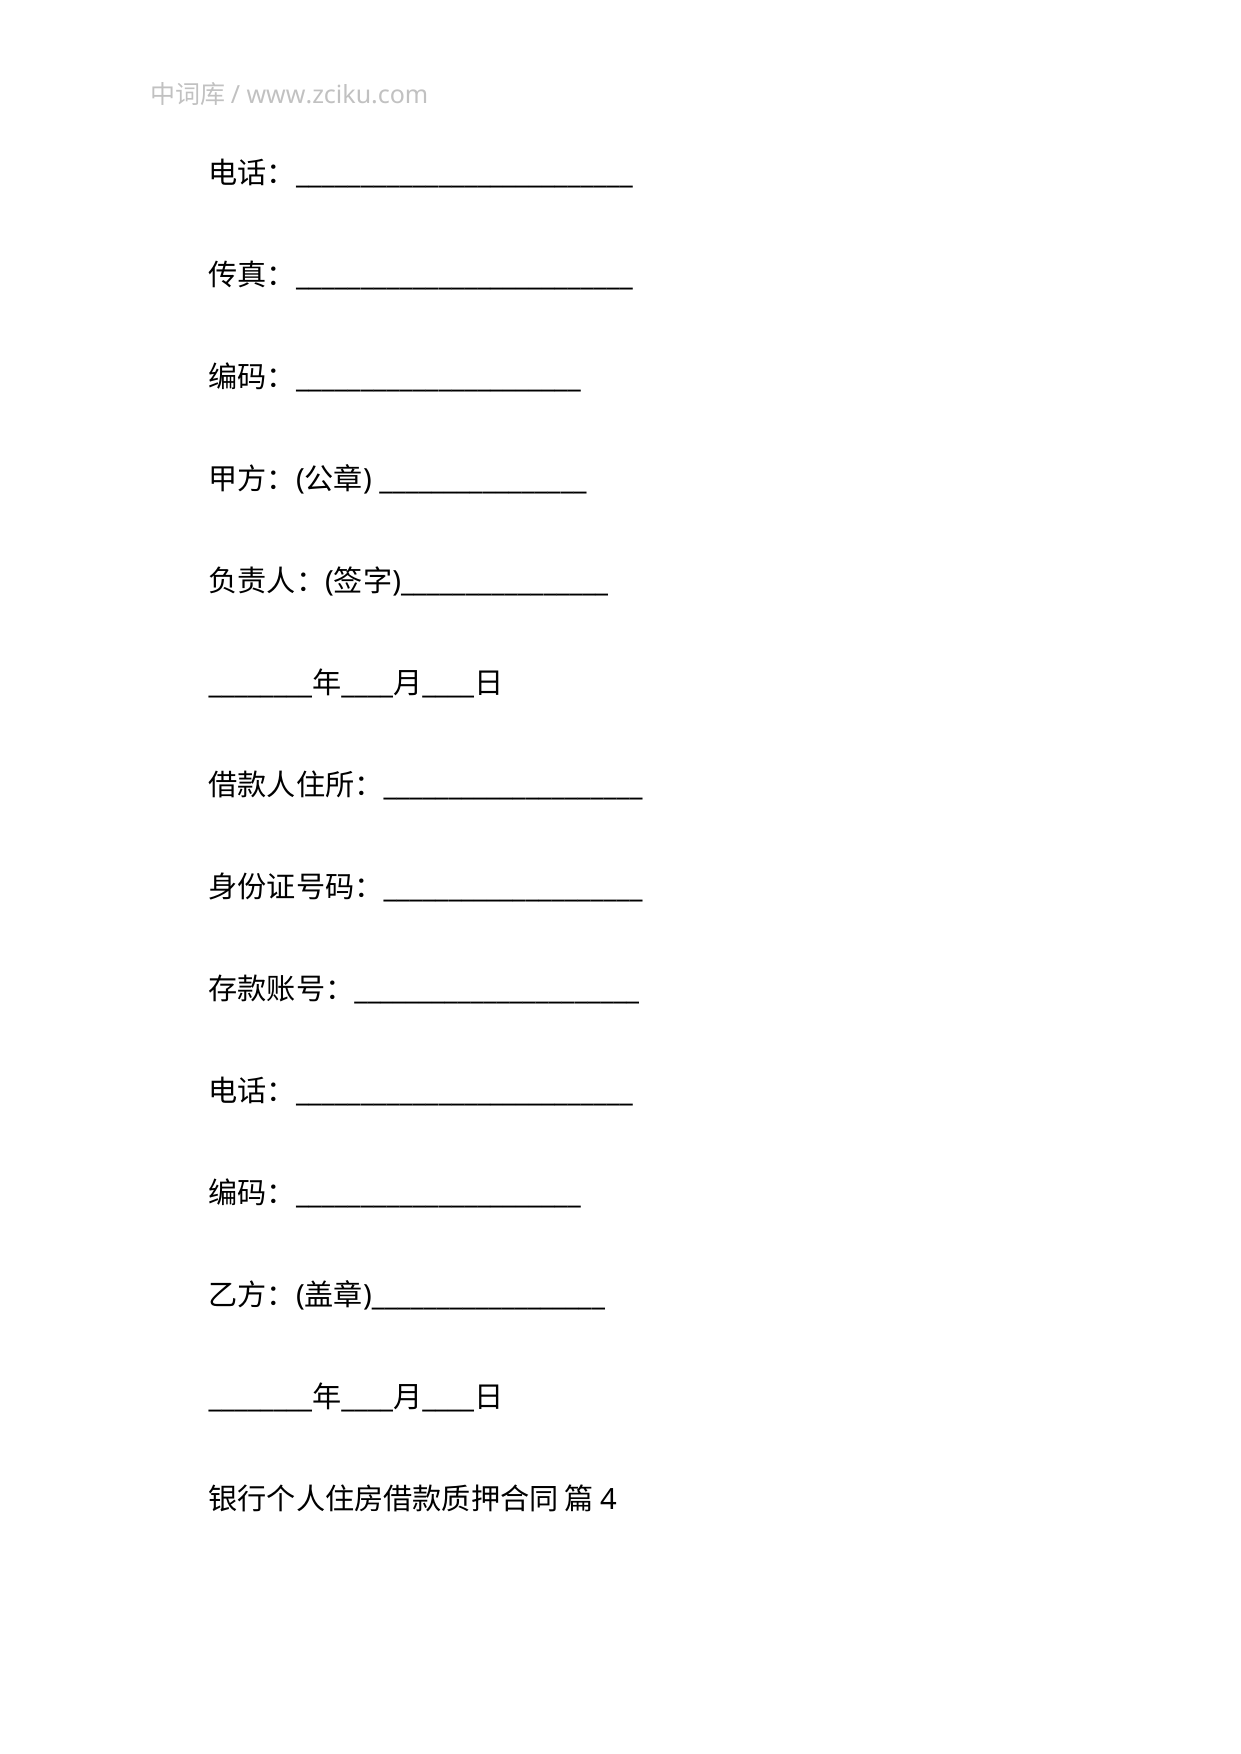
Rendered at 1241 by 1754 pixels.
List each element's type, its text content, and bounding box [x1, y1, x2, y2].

text ________年____月____日 [150, 660, 1090, 702]
text 甲方：(公章) ________________ [150, 456, 1090, 498]
text 身份证号码：____________________ [150, 864, 1090, 906]
text 传真：__________________________ [150, 252, 1090, 294]
text ________年____月____日 [150, 1374, 1090, 1416]
text 乙方：(盖章)__________________ [150, 1272, 1090, 1314]
text 编码：______________________ [150, 1170, 1090, 1212]
text 借款人住所：____________________ [150, 762, 1090, 804]
text 银行个人住房借款质押合同 篇4 [150, 1476, 1090, 1518]
text 负责人：(签字)________________ [150, 558, 1090, 600]
text 电话：__________________________ [150, 1068, 1090, 1110]
text 存款账号：______________________ [150, 966, 1090, 1008]
text 电话：__________________________ [150, 150, 1090, 192]
text 编码：______________________ [150, 354, 1090, 396]
